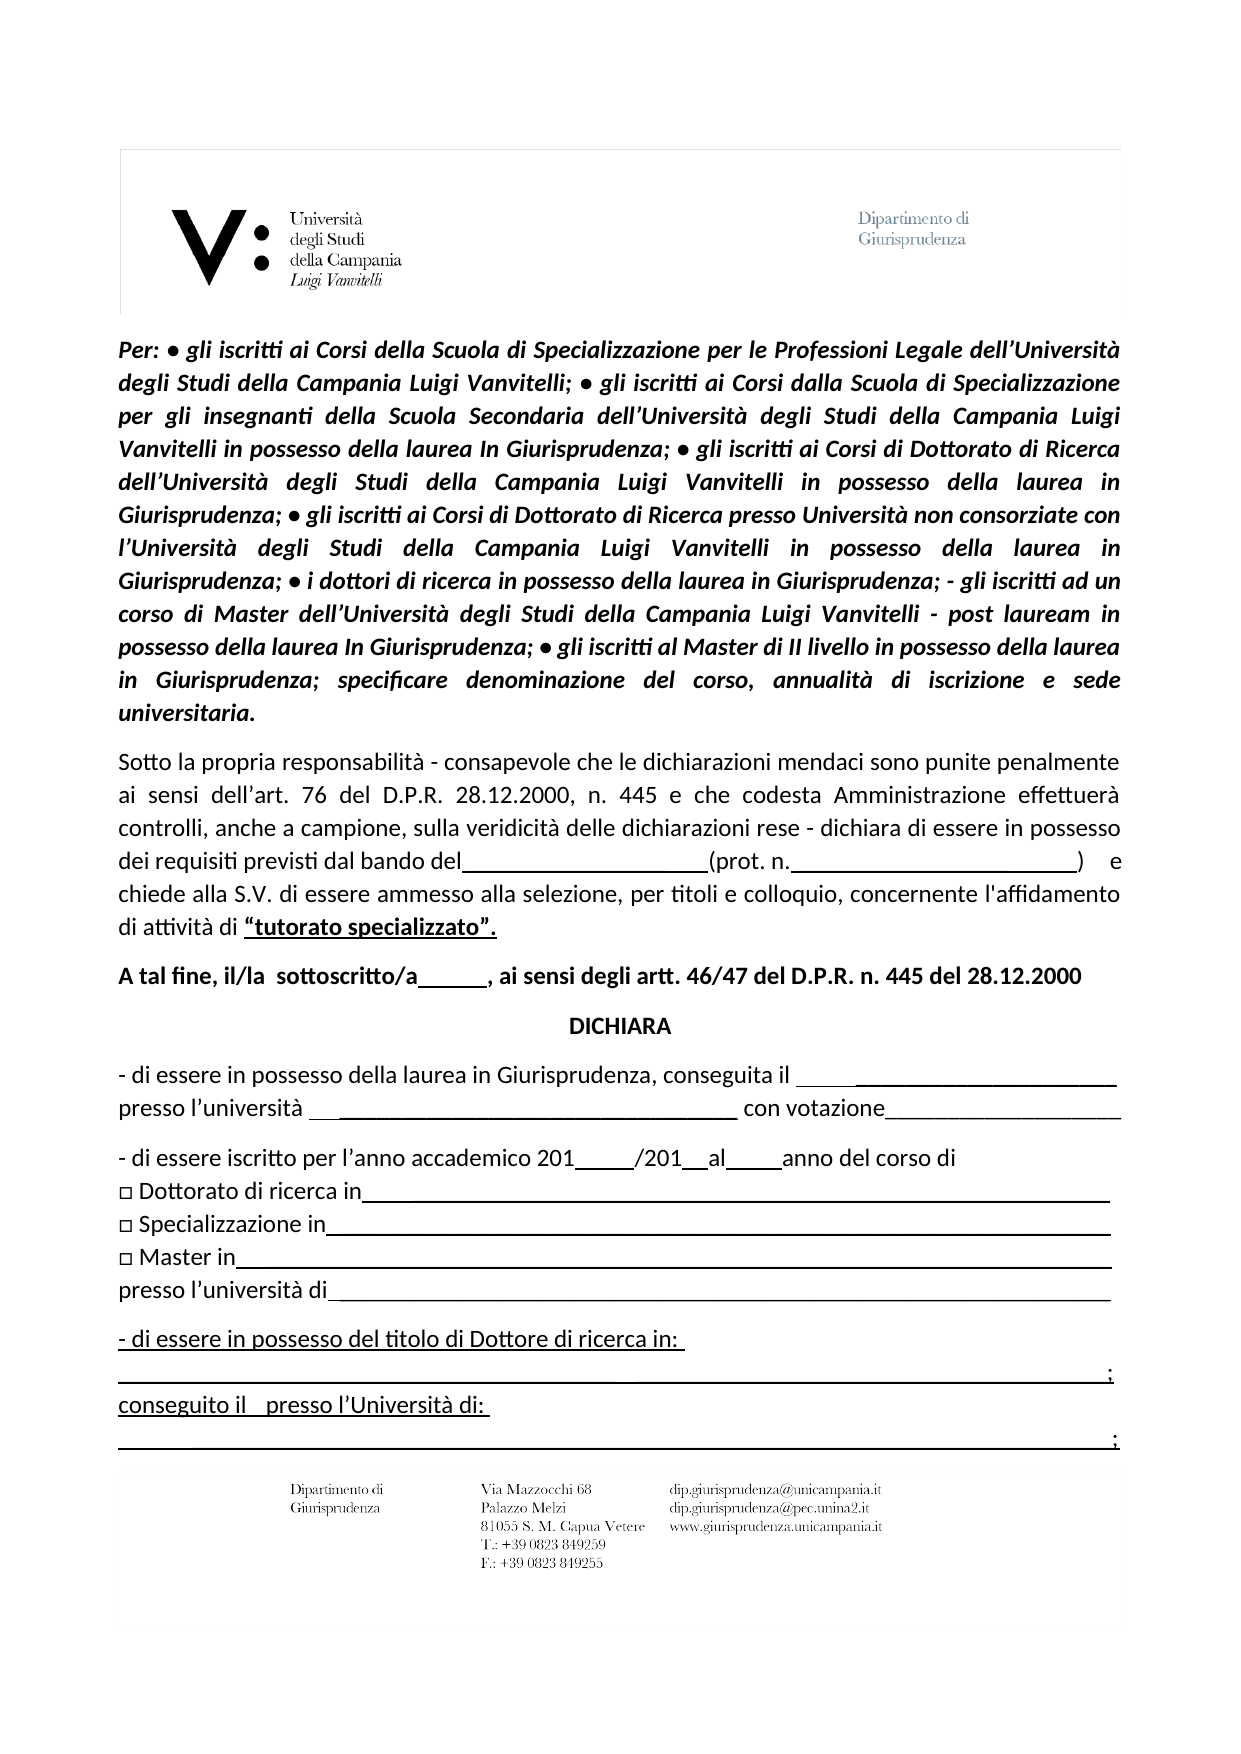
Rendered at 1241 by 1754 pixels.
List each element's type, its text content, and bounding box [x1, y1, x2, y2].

text DICHIARA [118, 1010, 1122, 1041]
text Per: • gli iscritti ai Corsi della Scuola di Specializzazione per le Professioni Legale dell’Università degli Studi della Campania Luigi Vanvitelli; • gli iscritti ai Corsi dalla Scuola di Specializzazione per gli insegnanti della Scuola Secondaria dell’Università degli Studi della Campania Luigi Vanvitelli in possesso della laurea In Giurisprudenza; • gli iscritti ai Corsi di Dottorato di Ricerca dell’Università degli Studi della Campania Luigi Vanvitelli in possesso della laurea in Giurisprudenza; • gli iscritti ai Corsi di Dottorato di Ricerca presso Università non consorziate con l’Università degli Studi della Campania Luigi Vanvitelli in possesso della laurea in Giurisprudenza; • i dottori di ricerca in possesso della laurea in Giurisprudenza; - gli iscritti ad un corso di Master dell’Università degli Studi della Campania Luigi Vanvitelli - post lauream in possesso della laurea In Giurisprudenza; • gli iscritti al Master di II livello in possesso della laurea in Giurisprudenza; specificare denominazione del corso, annualità di iscrizione e sede universitaria. [118, 334, 1122, 727]
text - di essere iscritto per l’anno accademico 201 /201 al anno del corso di □ Dottorato di ricerca in ________________________________________________________ □ Specializzazione in ______________________________________________________________ □ Master in ____________________________________________________________________ presso l’università di ______________________________________________________________ [118, 1142, 1122, 1304]
text - di essere in possesso del titolo di Dottore di ricerca in: ________________________________________ ______________________________________; conseguito il presso l’Università di: __________________________________________________________________________; [118, 1323, 1122, 1453]
text Sotto la propria responsabilità - consapevole che le dichiarazioni mendaci sono punite penalmente ai sensi dell’art. 76 del D.P.R. 28.12.2000, n. 445 e che codesta Amministrazione effettuerà controlli, anche a campione, sulla veridicità delle dichiarazioni rese - dichiara di essere in possesso dei requisiti previsti dal bando del ________________ (prot. n. _________________ ) e chiede alla S.V. di essere ammesso alla selezione, per titoli e colloquio, concernente l'affidamento di attività di “tutorato specializzato”. [118, 746, 1122, 941]
picture [118, 1471, 1123, 1626]
text A tal fine, il/la sottoscritto/a , ai sensi degli artt. 46/47 del D.P.R. n. 445 del 28.12.2000 [118, 960, 1122, 991]
picture [118, 147, 1123, 316]
text - di essere in possesso della laurea in Giurisprudenza, conseguita il _____________________ presso l’università ________________________________ con votazione___________________ [118, 1059, 1122, 1123]
